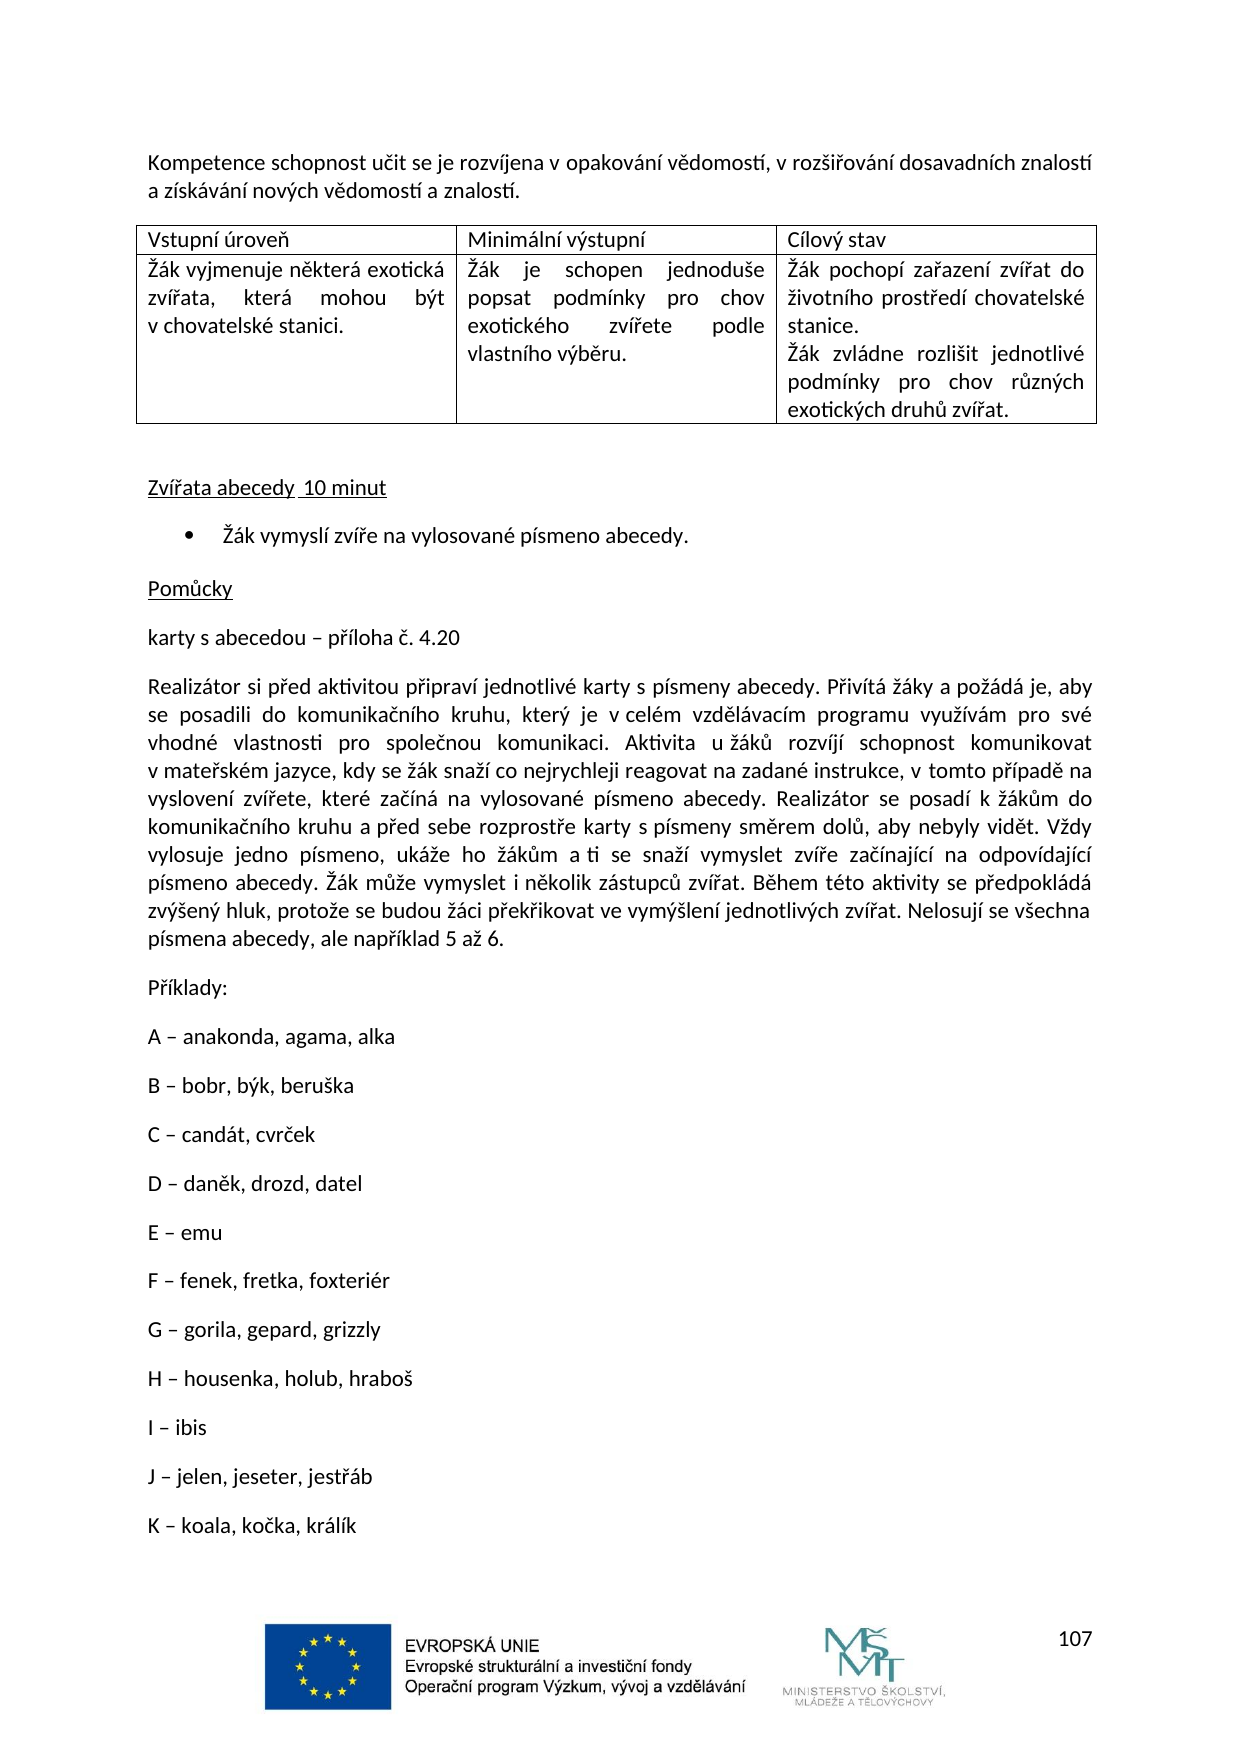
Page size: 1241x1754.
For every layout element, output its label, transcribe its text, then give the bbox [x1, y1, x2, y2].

text Kompetence schopnost učit se je rozvíjena v opakování vědomostí, v rozšiřování dosavadních znalostí a získávání nových vědomostí a znalostí. [148, 148, 1092, 204]
table_cell Žák vyjmenuje některá exotická zvířata, která mohou být v chovatelské stanici. [137, 255, 456, 423]
text Realizátor si před aktivitou připraví jednotlivé karty s písmeny abecedy. Přivítá žáky a požádá je, aby se posadili do komunikačního kruhu, který je v celém vzdělávacím programu využívám pro své vhodné vlastnosti pro společnou komunikaci. Aktivita u žáků rozvíjí schopnost komunikovat v mateřském jazyce, kdy se žák snaží co nejrychleji reagovat na zadané instrukce, v tomto případě na vyslovení zvířete, které začíná na vylosované písmeno abecedy. Realizátor se posadí k žákům do komunikačního kruhu a před sebe rozprostře karty s písmeny směrem dolů, aby nebyly vidět. Vždy vylosuje jedno písmeno, ukáže ho žákům a ti se snaží vymyslet zvíře začínající na odpovídající písmeno abecedy. Žák může vymyslet i několik zástupců zvířat. Během této aktivity se předpokládá zvýšený hluk, protože se budou žáci překřikovat ve vymýšlení jednotlivých zvířat. Nelosují se všechna písmena abecedy, ale například 5 až 6. [148, 672, 1092, 952]
list Žák vymyslí zvíře na vylosované písmeno abecedy. [185, 522, 1092, 549]
text K – koala, kočka, králík [148, 1511, 1092, 1539]
text C – candát, cvrček [148, 1120, 1092, 1148]
text A – anakonda, agama, alka [148, 1022, 1092, 1050]
text J – jelen, jeseter, jestřáb [148, 1462, 1092, 1490]
text H – housenka, holub, hraboš [148, 1364, 1092, 1392]
text Příklady: [148, 973, 1092, 1001]
text karty s abecedou – příloha č. 4.20 [148, 623, 1092, 651]
text D – daněk, drozd, datel [148, 1169, 1092, 1197]
text F – fenek, fretka, foxteriér [148, 1266, 1092, 1294]
text Zvířata abecedy 10 minut [148, 473, 1092, 501]
text E – emu [148, 1218, 1092, 1246]
text I – ibis [148, 1413, 1092, 1441]
table_header Minimální výstupní [457, 226, 776, 254]
text G – gorila, gepard, grizzly [148, 1315, 1092, 1343]
table_header Vstupní úroveň [137, 226, 456, 254]
table_cell Žák pochopí zařazení zvířat do životního prostředí chovatelské stanice. Žák zvládne rozlišit jednotlivé podmínky pro chov různých exotických druhů zvířat. [777, 255, 1096, 423]
text B – bobr, býk, beruška [148, 1071, 1092, 1099]
table_header Cílový stav [777, 226, 1096, 254]
picture [222, 1582, 987, 1752]
table_cell Žák je schopen jednoduše popsat podmínky pro chov exotického zvířete podle vlastního výběru. [457, 255, 776, 423]
text Pomůcky [148, 574, 1092, 603]
